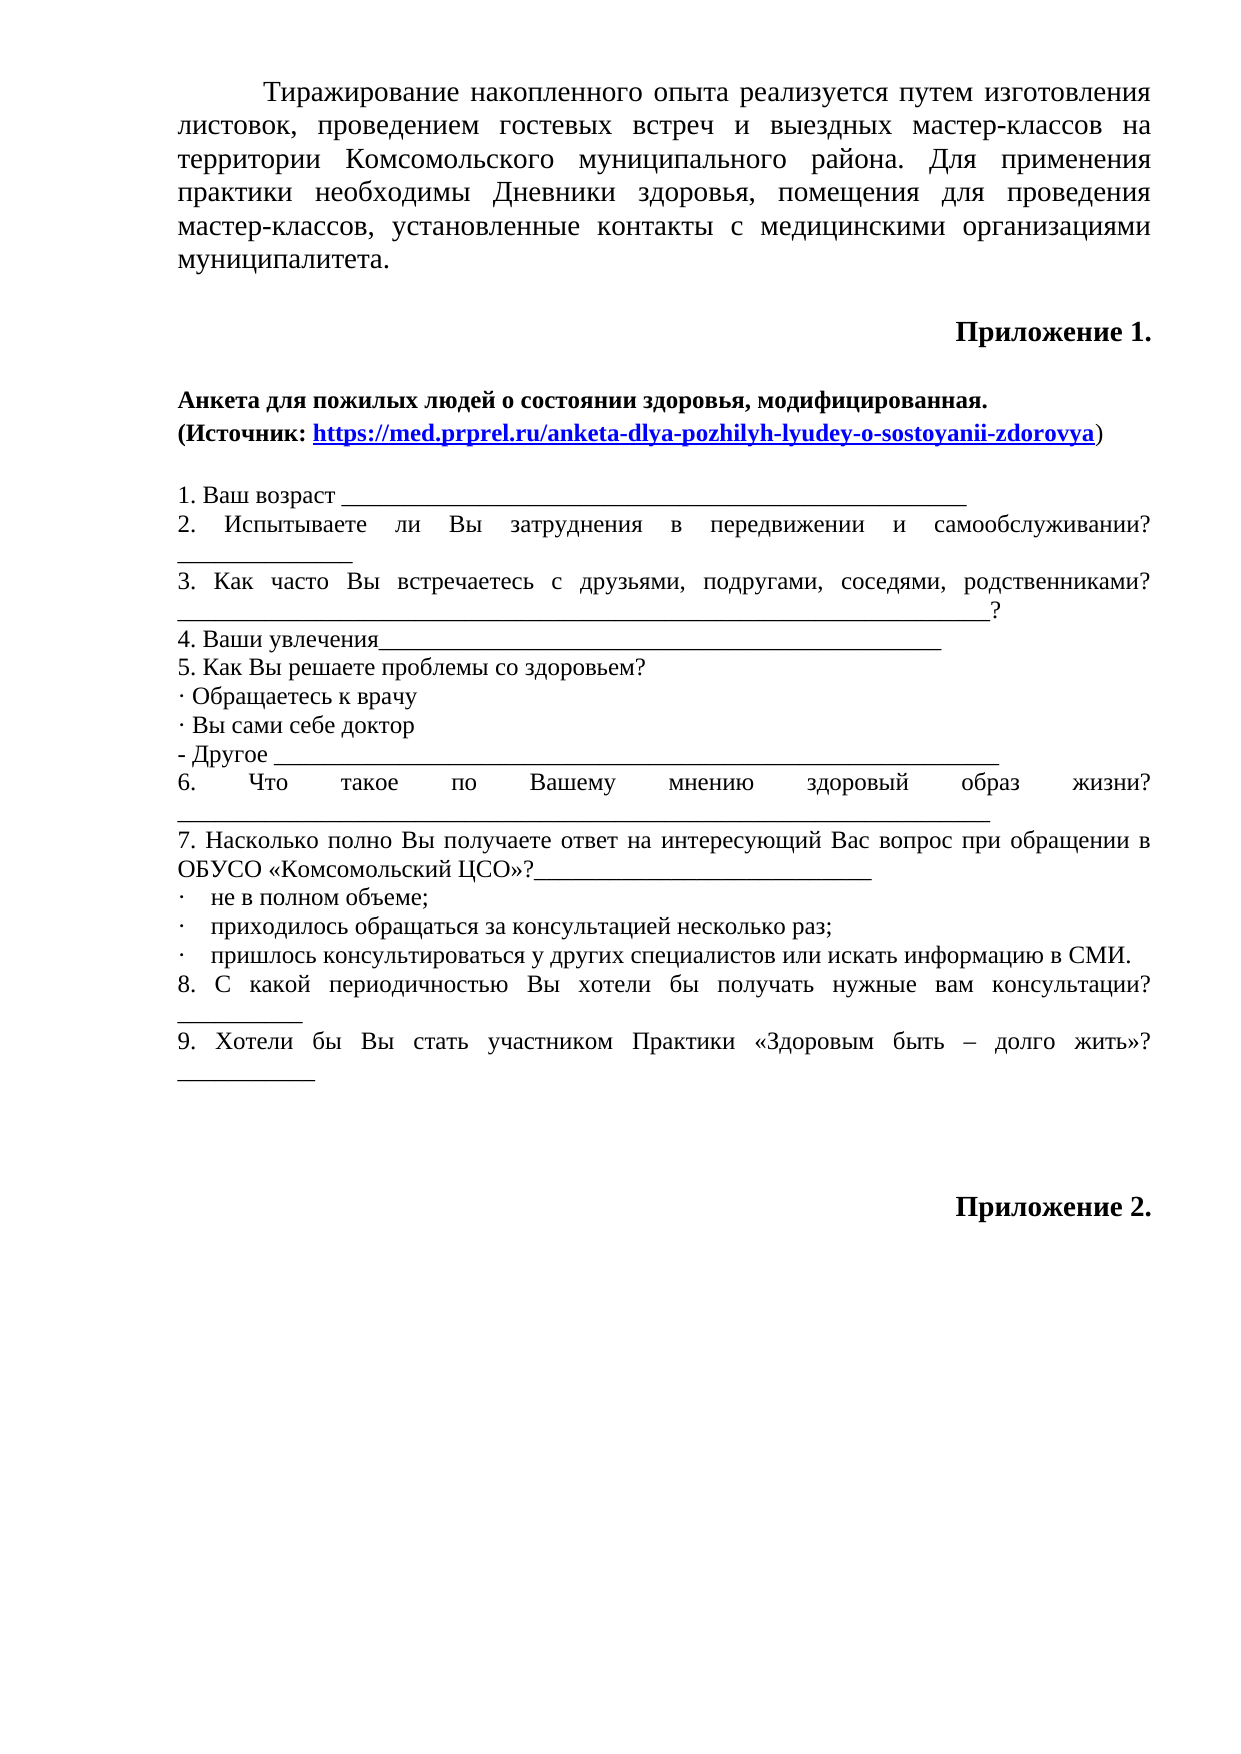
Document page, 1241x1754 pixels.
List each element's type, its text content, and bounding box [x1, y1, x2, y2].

text Приложение 2. [177, 1189, 1152, 1223]
text · Обращаетесь к врачу [177, 681, 1152, 710]
text 6. Что такое по Вашему мнению здоровый образ жизни? _________________________________________________________________ [177, 767, 1152, 825]
text 7. Насколько полно Вы получаете ответ на интересующий Вас вопрос при обращении в ОБУСО «Комсомольский ЦСО»?___________________________ [177, 825, 1152, 882]
text 3. Как часто Вы встречаетесь с друзьями, подругами, соседями, родственниками? _________________________________________________________________? [177, 566, 1152, 624]
text 9. Хотели бы Вы стать участником Практики «Здоровым быть – долго жить»? ___________ [177, 1026, 1152, 1084]
text · Вы сами себе доктор [177, 710, 1152, 739]
text (Источник: https://med.prprel.ru/anketa-dlya-pozhilyh-lyudey-o-sostoyanii-zdorovya) [177, 418, 1152, 447]
text Тиражирование накопленного опыта реализуется путем изготовления листовок, проведением гостевых встреч и выездных мастер-классов на территории Комсомольского муниципального района. Для применения практики необходимы Дневники здоровья, помещения для проведения мастер-классов, установленные контакты с медицинскими организациями муниципалитета. [177, 74, 1152, 275]
text - Другое __________________________________________________________ [177, 739, 1152, 767]
text Анкета для пожилых людей о состоянии здоровья, модифицированная. [177, 385, 1152, 414]
text 2. Испытываете ли Вы затруднения в передвижении и самообслуживании? ______________ [177, 509, 1152, 566]
text Приложение 1. [177, 314, 1152, 347]
text · приходилось обращаться за консультацией несколько раз; [177, 911, 1152, 940]
text 1. Ваш возраст __________________________________________________ [177, 480, 1152, 509]
text 4. Ваши увлечения_____________________________________________ [177, 624, 1152, 652]
text · пришлось консультироваться у других специалистов или искать информацию в СМИ. [177, 940, 1152, 969]
text 5. Как Вы решаете проблемы со здоровьем? [177, 652, 1152, 681]
text 8. С какой периодичностью Вы хотели бы получать нужные вам консультации? __________ [177, 969, 1152, 1026]
text · не в полном объеме; [177, 882, 1152, 911]
